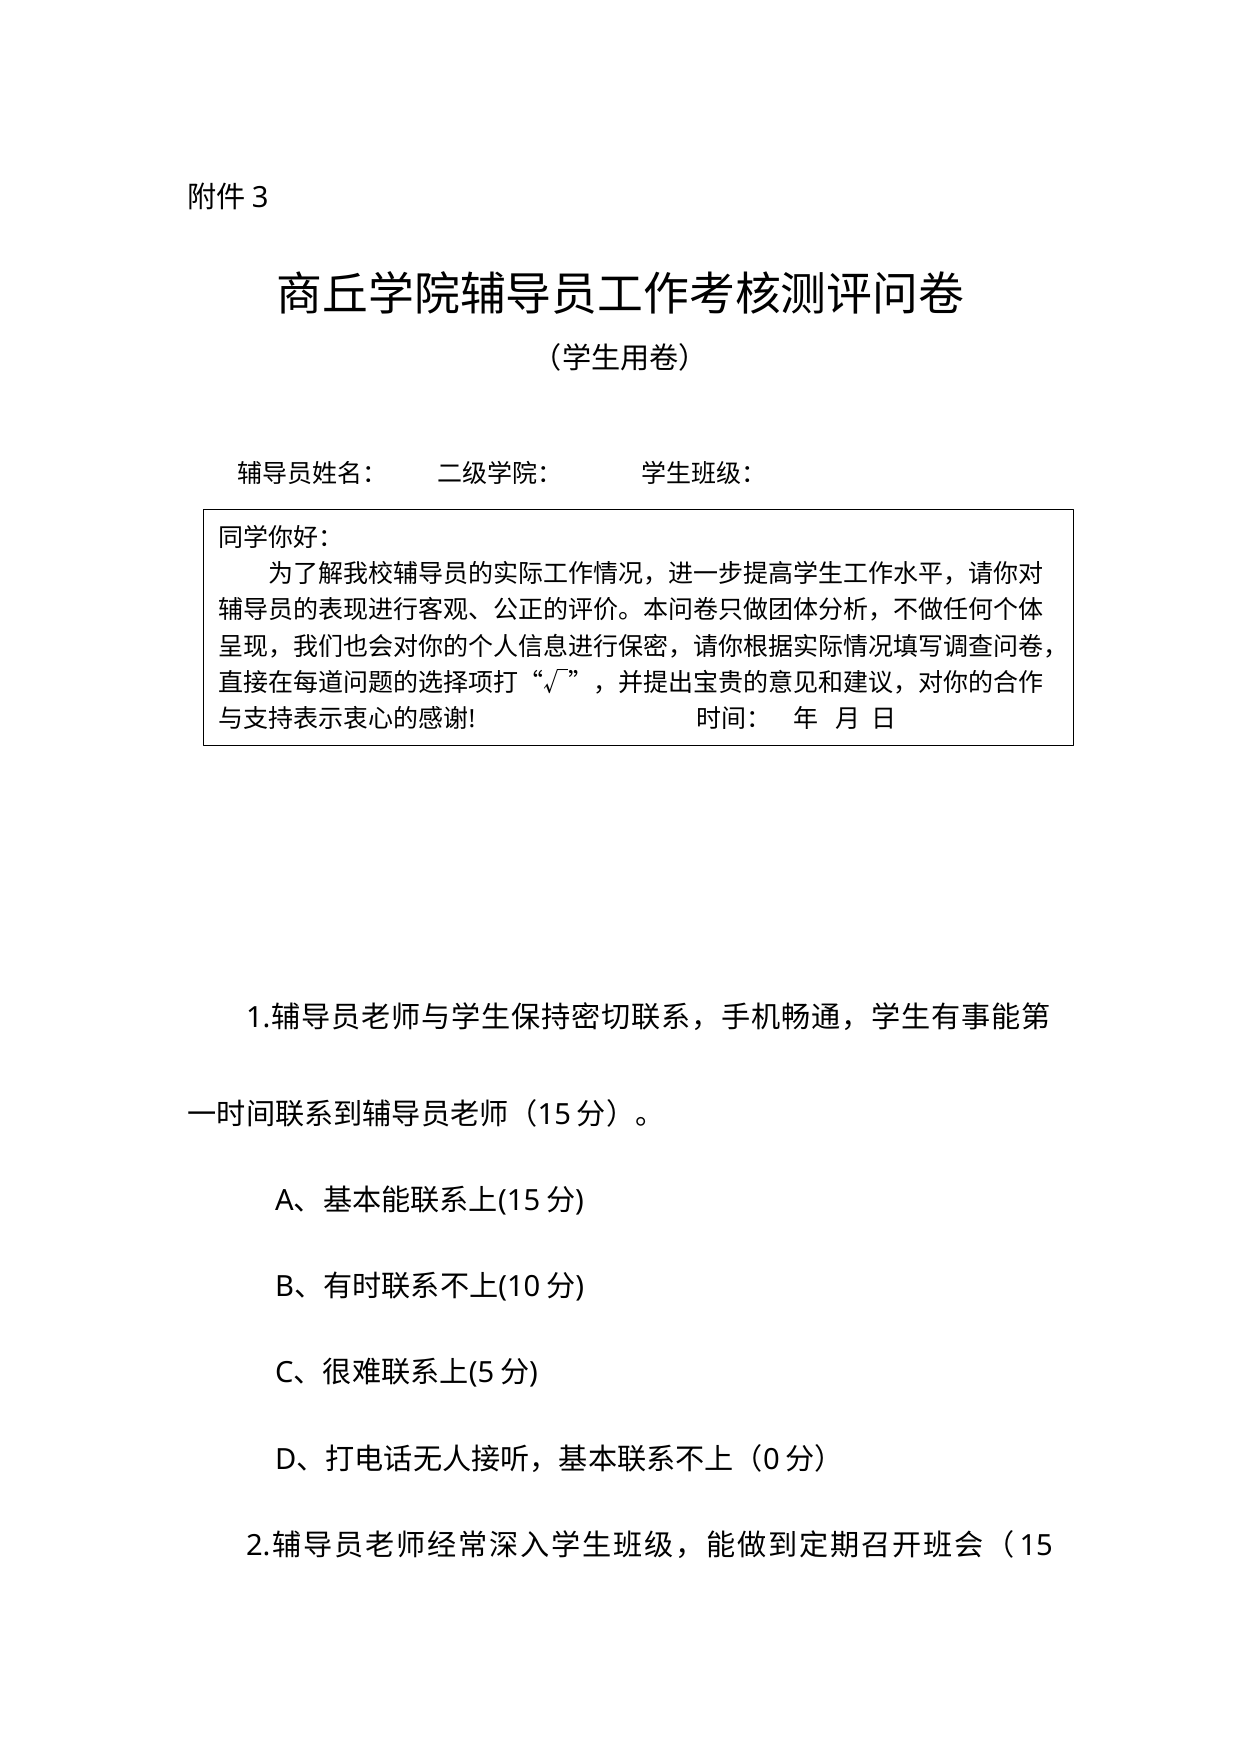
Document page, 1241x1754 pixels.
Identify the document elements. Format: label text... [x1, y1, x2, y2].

text （学生用卷） [187, 324, 1053, 389]
text C、很难联系上(5分) [187, 1338, 1053, 1403]
text A、基本能联系上(15分) [187, 1166, 1053, 1231]
text 1.辅导员老师与学生保持密切联系，手机畅通，学生有事能第一时间联系到辅导员老师（15分）。 [187, 982, 1053, 1144]
text D、打电话无人接听，基本联系不上（0分） [187, 1424, 1053, 1489]
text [187, 1510, 1053, 1575]
text 商丘学院辅导员工作考核测评问卷 [187, 257, 1053, 324]
text 附件3 [187, 162, 1053, 227]
text 辅导员姓名： 二级学院： 学生班级： [187, 454, 1053, 490]
text B、有时联系不上(10分) [187, 1252, 1053, 1317]
